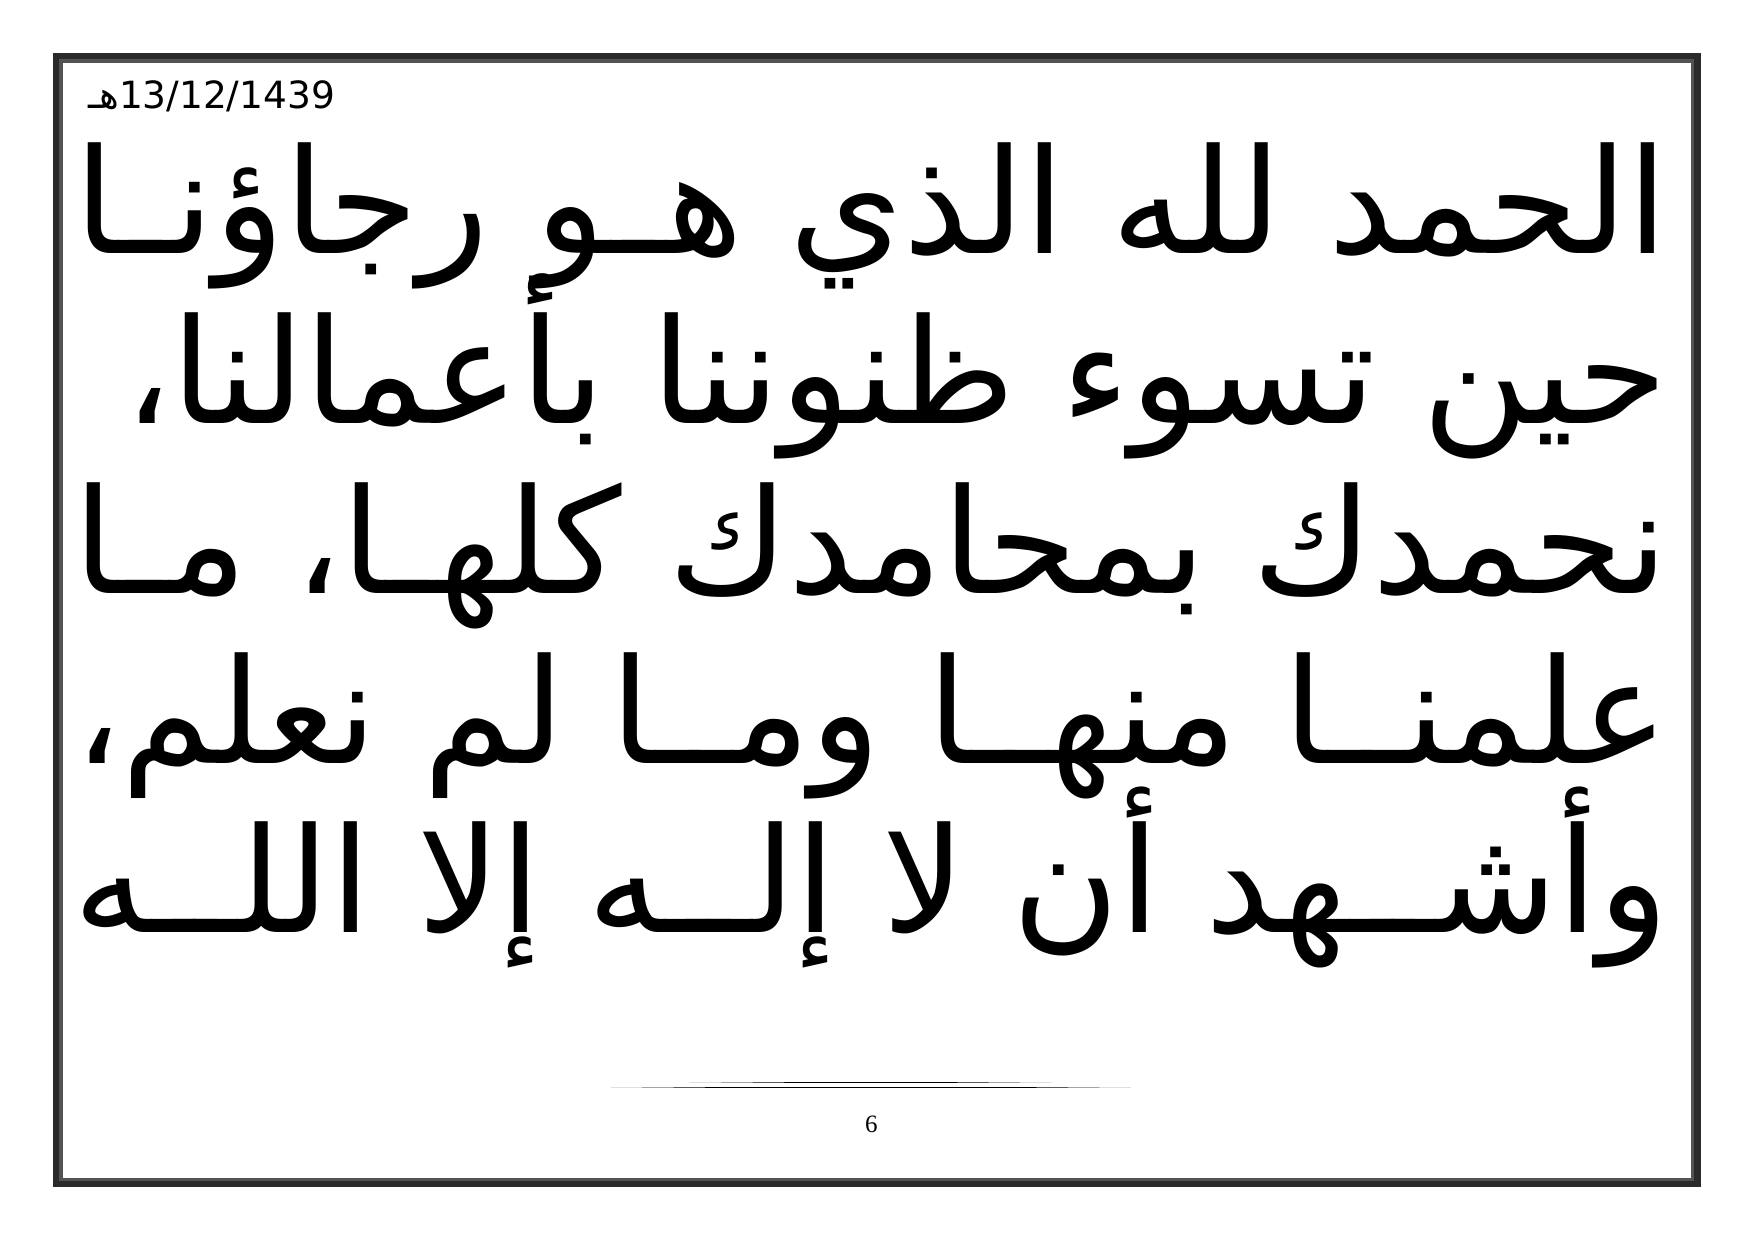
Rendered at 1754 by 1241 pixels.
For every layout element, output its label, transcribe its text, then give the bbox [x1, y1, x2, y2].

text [74, 458, 1669, 967]
text الحمد لله الذي هو رجاؤنا حين تسوء ظنوننا بأعمالنا، [74, 118, 1669, 458]
